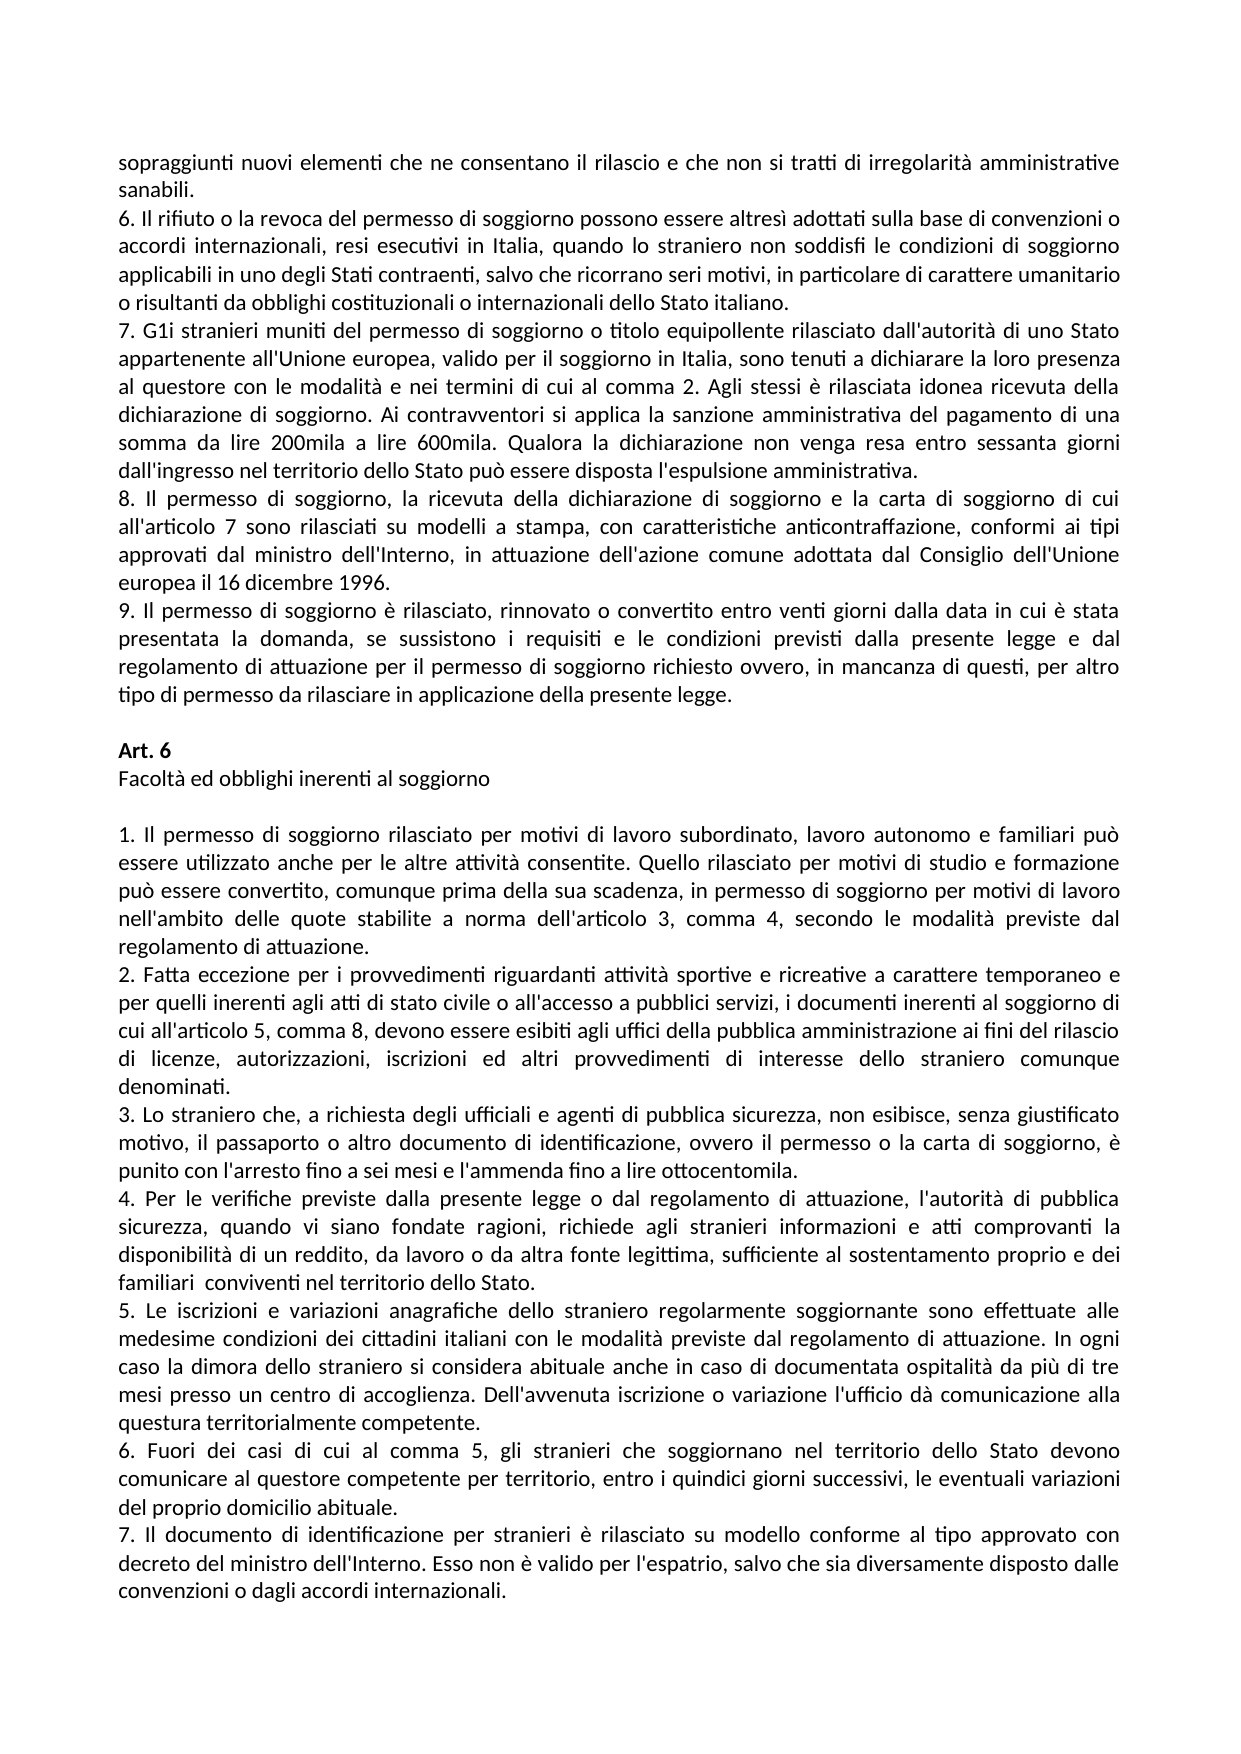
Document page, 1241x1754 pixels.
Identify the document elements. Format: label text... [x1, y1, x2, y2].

text 7. G1i stranieri muniti del permesso di soggiorno o titolo equipollente rilasciato dall'autorità di uno Stato appartenente all'Unione europea, valido per il soggiorno in Italia, sono tenuti a dichiarare la loro presenza al questore con le modalità e nei termini di cui al comma 2. Agli stessi è rilasciata idonea ricevuta della dichiarazione di soggiorno. Ai contravventori si applica la sanzione amministrativa del pagamento di una somma da lire 200mila a lire 600mila. Qualora la dichiarazione non venga resa entro sessanta giorni dall'ingresso nel territorio dello Stato può essere disposta l'espulsione amministrativa. [118, 316, 1122, 484]
text Facoltà ed obblighi inerenti al soggiorno [118, 764, 1122, 792]
text 6. Il rifiuto o la revoca del permesso di soggiorno possono essere altresì adottati sulla base di convenzioni o accordi internazionali, resi esecutivi in Italia, quando lo straniero non soddisfi le condizioni di soggiorno applicabili in uno degli Stati contraenti, salvo che ricorrano seri motivi, in particolare di carattere umanitario o risultanti da obblighi costituzionali o internazionali dello Stato italiano. [118, 204, 1122, 316]
text 2. Fatta eccezione per i provvedimenti riguardanti attività sportive e ricreative a carattere temporaneo e per quelli inerenti agli atti di stato civile o all'accesso a pubblici servizi, i documenti inerenti al soggiorno di cui all'articolo 5, comma 8, devono essere esibiti agli uffici della pubblica amministrazione ai fini del rilascio di licenze, autorizzazioni, iscrizioni ed altri provvedimenti di interesse dello straniero comunque denominati. [118, 960, 1122, 1100]
text 4. Per le verifiche previste dalla presente legge o dal regolamento di attuazione, l'autorità di pubblica sicurezza, quando vi siano fondate ragioni, richiede agli stranieri informazioni e atti comprovanti la disponibilità di un reddito, da lavoro o da altra fonte legittima, sufficiente al sostentamento proprio e dei familiari conviventi nel territorio dello Stato. [118, 1184, 1122, 1296]
text 9. Il permesso di soggiorno è rilasciato, rinnovato o convertito entro venti giorni dalla data in cui è stata presentata la domanda, se sussistono i requisiti e le condizioni previsti dalla presente legge e dal regolamento di attuazione per il permesso di soggiorno richiesto ovvero, in mancanza di questi, per altro tipo di permesso da rilasciare in applicazione della presente legge. [118, 596, 1122, 708]
text 1. Il permesso di soggiorno rilasciato per motivi di lavoro subordinato, lavoro autonomo e familiari può essere utilizzato anche per le altre attività consentite. Quello rilasciato per motivi di studio e formazione può essere convertito, comunque prima della sua scadenza, in permesso di soggiorno per motivi di lavoro nell'ambito delle quote stabilite a norma dell'articolo 3, comma 4, secondo le modalità previste dal regolamento di attuazione. [118, 820, 1122, 960]
text 7. Il documento di identificazione per stranieri è rilasciato su modello conforme al tipo approvato con decreto del ministro dell'Interno. Esso non è valido per l'espatrio, salvo che sia diversamente disposto dalle convenzioni o dagli accordi internazionali. [118, 1521, 1122, 1605]
text Art. 6 [118, 736, 1122, 764]
text 3. Lo straniero che, a richiesta degli ufficiali e agenti di pubblica sicurezza, non esibisce, senza giustificato motivo, il passaporto o altro documento di identificazione, ovvero il permesso o la carta di soggiorno, è punito con l'arresto fino a sei mesi e l'ammenda fino a lire ottocentomila. [118, 1100, 1122, 1184]
text 8. Il permesso di soggiorno, la ricevuta della dichiarazione di soggiorno e la carta di soggiorno di cui all'articolo 7 sono rilasciati su modelli a stampa, con caratteristiche anticontraffazione, conformi ai tipi approvati dal ministro dell'Interno, in attuazione dell'azione comune adottata dal Consiglio dell'Unione europea il 16 dicembre 1996. [118, 484, 1122, 596]
text 6. Fuori dei casi di cui al comma 5, gli stranieri che soggiornano nel territorio dello Stato devono comunicare al questore competente per territorio, entro i quindici giorni successivi, le eventuali variazioni del proprio domicilio abituale. [118, 1437, 1122, 1521]
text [118, 148, 1122, 204]
text 5. Le iscrizioni e variazioni anagrafiche dello straniero regolarmente soggiornante sono effettuate alle medesime condizioni dei cittadini italiani con le modalità previste dal regolamento di attuazione. In ogni caso la dimora dello straniero si considera abituale anche in caso di documentata ospitalità da più di tre mesi presso un centro di accoglienza. Dell'avvenuta iscrizione o variazione l'ufficio dà comunicazione alla questura territorialmente competente. [118, 1296, 1122, 1437]
